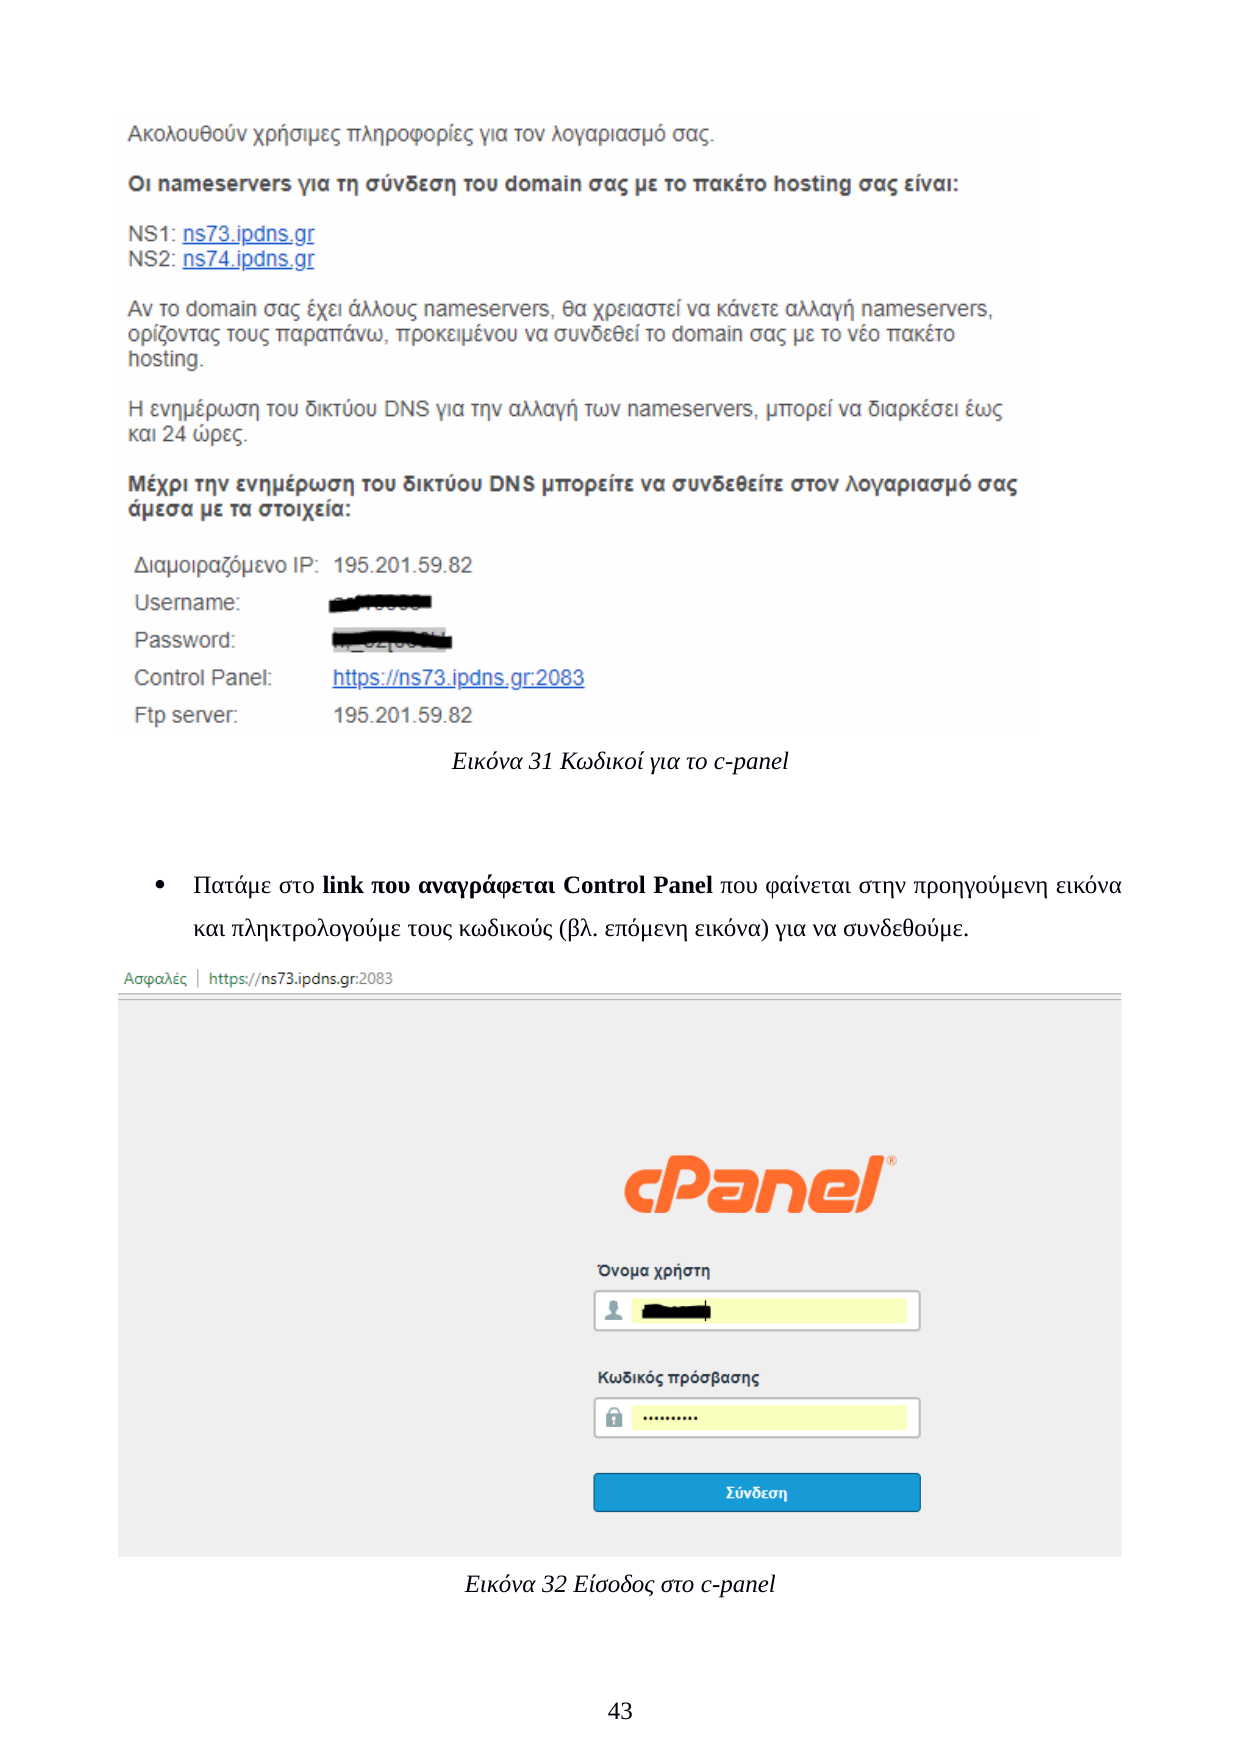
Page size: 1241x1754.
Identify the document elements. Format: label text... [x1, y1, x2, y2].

list Πατάμε στο link που αναγράφεται Control Panel που φαίνεται στην προηγούμενη εικόνα και πληκτρολογούμε τους κωδικούς (βλ. επόμενη εικόνα) για να συνδεθούμε. [156, 870, 1122, 942]
picture [118, 968, 1122, 1557]
text Εικόνα 31 Κωδικοί για το c-panel [118, 746, 1122, 775]
picture [118, 118, 1037, 734]
text Εικόνα 32 Είσοδος στο c-panel [118, 1569, 1122, 1597]
